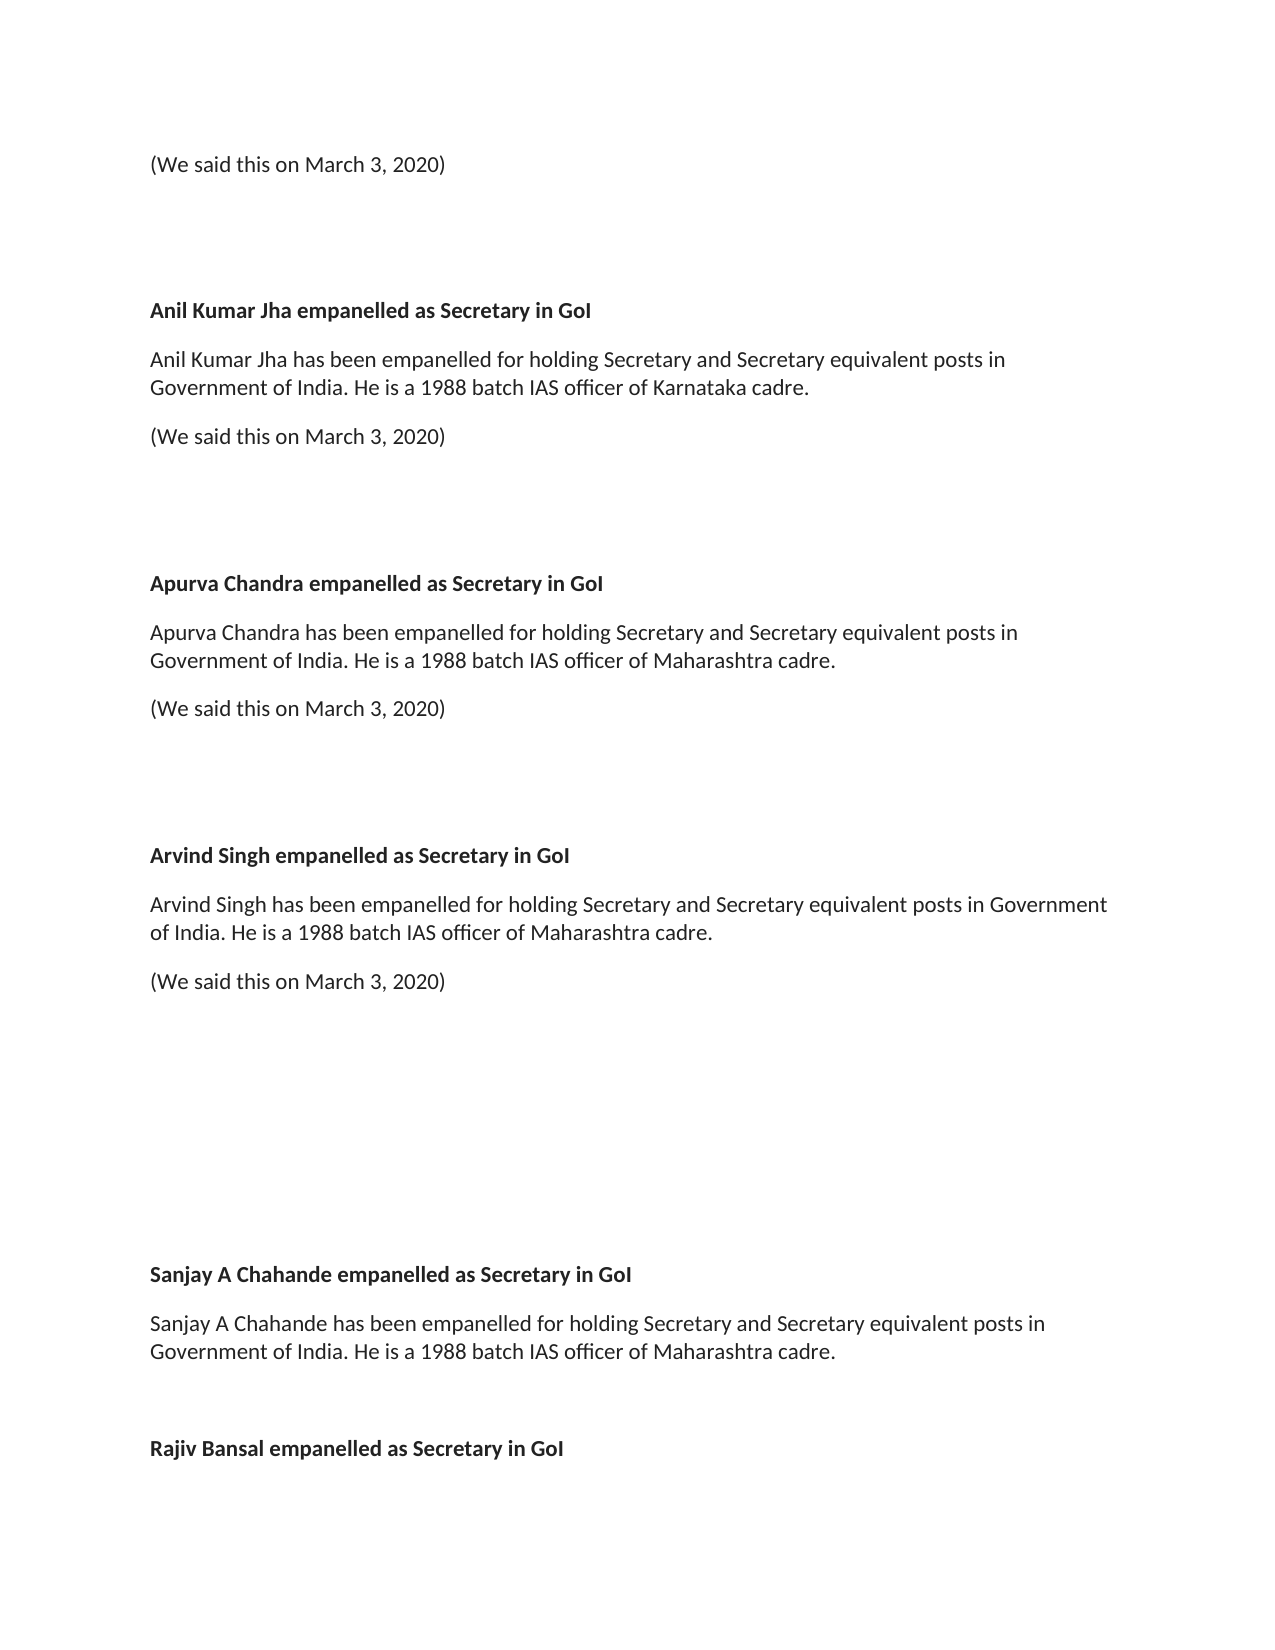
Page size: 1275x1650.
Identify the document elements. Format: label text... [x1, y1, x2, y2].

text Arvind Singh empanelled as Secretary in GoI [150, 841, 1125, 869]
text (We said this on March 3, 2020) [150, 694, 1125, 723]
text Sanjay A Chahande has been empanelled for holding Secretary and Secretary equivalent posts in Government of India. He is a 1988 batch IAS officer of Maharashtra cadre. [150, 1309, 1125, 1365]
text Apurva Chandra has been empanelled for holding Secretary and Secretary equivalent posts in Government of India. He is a 1988 batch IAS officer of Maharashtra cadre. [150, 618, 1125, 674]
text Anil Kumar Jha has been empanelled for holding Secretary and Secretary equivalent posts in Government of India. He is a 1988 batch IAS officer of Karnataka cadre. [150, 345, 1125, 401]
text Anil Kumar Jha empanelled as Secretary in GoI [150, 297, 1125, 324]
text Rajiv Bansal empanelled as Secretary in GoI [150, 1434, 1125, 1463]
text Apurva Chandra empanelled as Secretary in GoI [150, 569, 1125, 597]
text Arvind Singh has been empanelled for holding Secretary and Secretary equivalent posts in Government of India. He is a 1988 batch IAS officer of Maharashtra cadre. [150, 890, 1125, 946]
text (We said this on March 3, 2020) [150, 150, 1125, 178]
text (We said this on March 3, 2020) [150, 967, 1125, 995]
text (We said this on March 3, 2020) [150, 422, 1125, 450]
text Sanjay A Chahande empanelled as Secretary in GoI [150, 1260, 1125, 1288]
